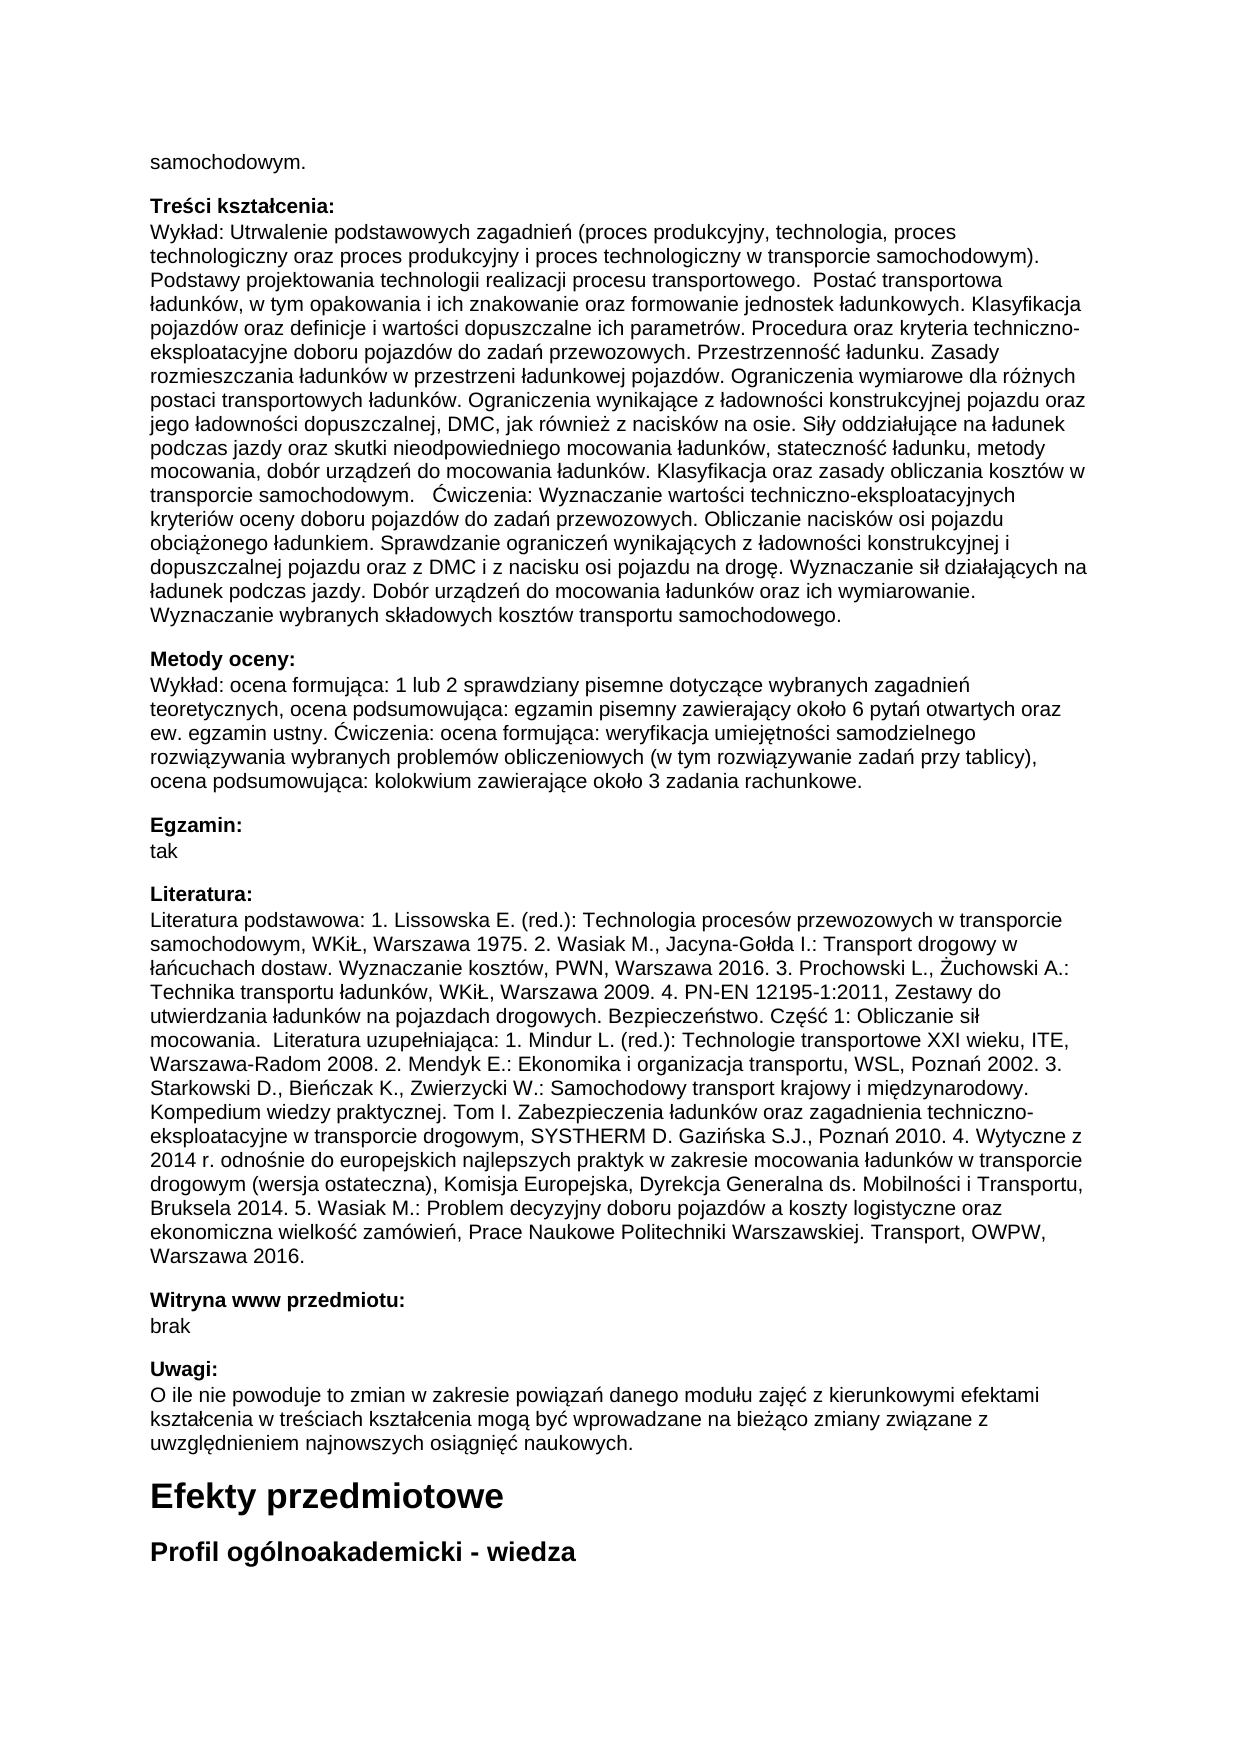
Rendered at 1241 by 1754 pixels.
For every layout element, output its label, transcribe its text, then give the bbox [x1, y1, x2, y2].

text brak [150, 1313, 1090, 1337]
text Egzamin: [150, 812, 1090, 836]
text Wykład: Utrwalenie podstawowych zagadnień (proces produkcyjny, technologia, proces technologiczny oraz proces produkcyjny i proces technologiczny w transporcie samochodowym). Podstawy projektowania technologii realizacji procesu transportowego. Postać transportowa ładunków, w tym opakowania i ich znakowanie oraz formowanie jednostek ładunkowych. Klasyfikacja pojazdów oraz definicje i wartości dopuszczalne ich parametrów. Procedura oraz kryteria techniczno-eksploatacyjne doboru pojazdów do zadań przewozowych. Przestrzenność ładunku. Zasady rozmieszczania ładunków w przestrzeni ładunkowej pojazdów. Ograniczenia wymiarowe dla różnych postaci transportowych ładunków. Ograniczenia wynikające z ładowności konstrukcyjnej pojazdu oraz jego ładowności dopuszczalnej, DMC, jak również z nacisków na osie. Siły oddziałujące na ładunek podczas jazdy oraz skutki nieodpowiedniego mocowania ładunków, stateczność ładunku, metody mocowania, dobór urządzeń do mocowania ładunków. Klasyfikacja oraz zasady obliczania kosztów w transporcie samochodowym. Ćwiczenia: Wyznaczanie wartości techniczno-eksploatacyjnych kryteriów oceny doboru pojazdów do zadań przewozowych. Obliczanie nacisków osi pojazdu obciążonego ładunkiem. Sprawdzanie ograniczeń wynikających z ładowności konstrukcyjnej i dopuszczalnej pojazdu oraz z DMC i z nacisku osi pojazdu na drogę. Wyznaczanie sił działających na ładunek podczas jazdy. Dobór urządzeń do mocowania ładunków oraz ich wymiarowanie. Wyznaczanie wybranych składowych kosztów transportu samochodowego. [150, 220, 1090, 627]
text Uwagi: [150, 1357, 1090, 1381]
text O ile nie powoduje to zmian w zakresie powiązań danego modułu zajęć z kierunkowymi efektami kształcenia w treściach kształcenia mogą być wprowadzane na bieżąco zmiany związane z uwzględnieniem najnowszych osiągnięć naukowych. [150, 1383, 1090, 1455]
text Literatura podstawowa: 1. Lissowska E. (red.): Technologia procesów przewozowych w transporcie samochodowym, WKiŁ, Warszawa 1975. 2. Wasiak M., Jacyna-Gołda I.: Transport drogowy w łańcuchach dostaw. Wyznaczanie kosztów, PWN, Warszawa 2016. 3. Prochowski L., Żuchowski A.: Technika transportu ładunków, WKiŁ, Warszawa 2009. 4. PN-EN 12195-1:2011, Zestawy do utwierdzania ładunków na pojazdach drogowych. Bezpieczeństwo. Część 1: Obliczanie sił mocowania. Literatura uzupełniająca: 1. Mindur L. (red.): Technologie transportowe XXI wieku, ITE, Warszawa-Radom 2008. 2. Mendyk E.: Ekonomika i organizacja transportu, WSL, Poznań 2002. 3. Starkowski D., Bieńczak K., Zwierzycki W.: Samochodowy transport krajowy i międzynarodowy. Kompedium wiedzy praktycznej. Tom I. Zabezpieczenia ładunków oraz zagadnienia techniczno-eksploatacyjne w transporcie drogowym, SYSTHERM D. Gazińska S.J., Poznań 2010. 4. Wytyczne z 2014 r. odnośnie do europejskich najlepszych praktyk w zakresie mocowania ładunków w transporcie drogowym (wersja ostateczna), Komisja Europejska, Dyrekcja Generalna ds. Mobilności i Transportu, Bruksela 2014. 5. Wasiak M.: Problem decyzyjny doboru pojazdów a koszty logistyczne oraz ekonomiczna wielkość zamówień, Prace Naukowe Politechniki Warszawskiej. Transport, OWPW, Warszawa 2016. [150, 908, 1090, 1268]
text Metody oceny: [150, 647, 1090, 671]
text Literatura: [150, 882, 1090, 906]
text Witryna www przedmiotu: [150, 1287, 1090, 1311]
subtitle Efekty przedmiotowe [150, 1475, 1090, 1516]
text tak [150, 838, 1090, 862]
subtitle Profil ogólnoakademicki - wiedza [150, 1536, 1090, 1567]
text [150, 150, 1090, 174]
text Wykład: ocena formująca: 1 lub 2 sprawdziany pisemne dotyczące wybranych zagadnień teoretycznych, ocena podsumowująca: egzamin pisemny zawierający około 6 pytań otwartych oraz ew. egzamin ustny. Ćwiczenia: ocena formująca: weryfikacja umiejętności samodzielnego rozwiązywania wybranych problemów obliczeniowych (w tym rozwiązywanie zadań przy tablicy), ocena podsumowująca: kolokwium zawierające około 3 zadania rachunkowe. [150, 673, 1090, 793]
text Treści kształcenia: [150, 194, 1090, 218]
